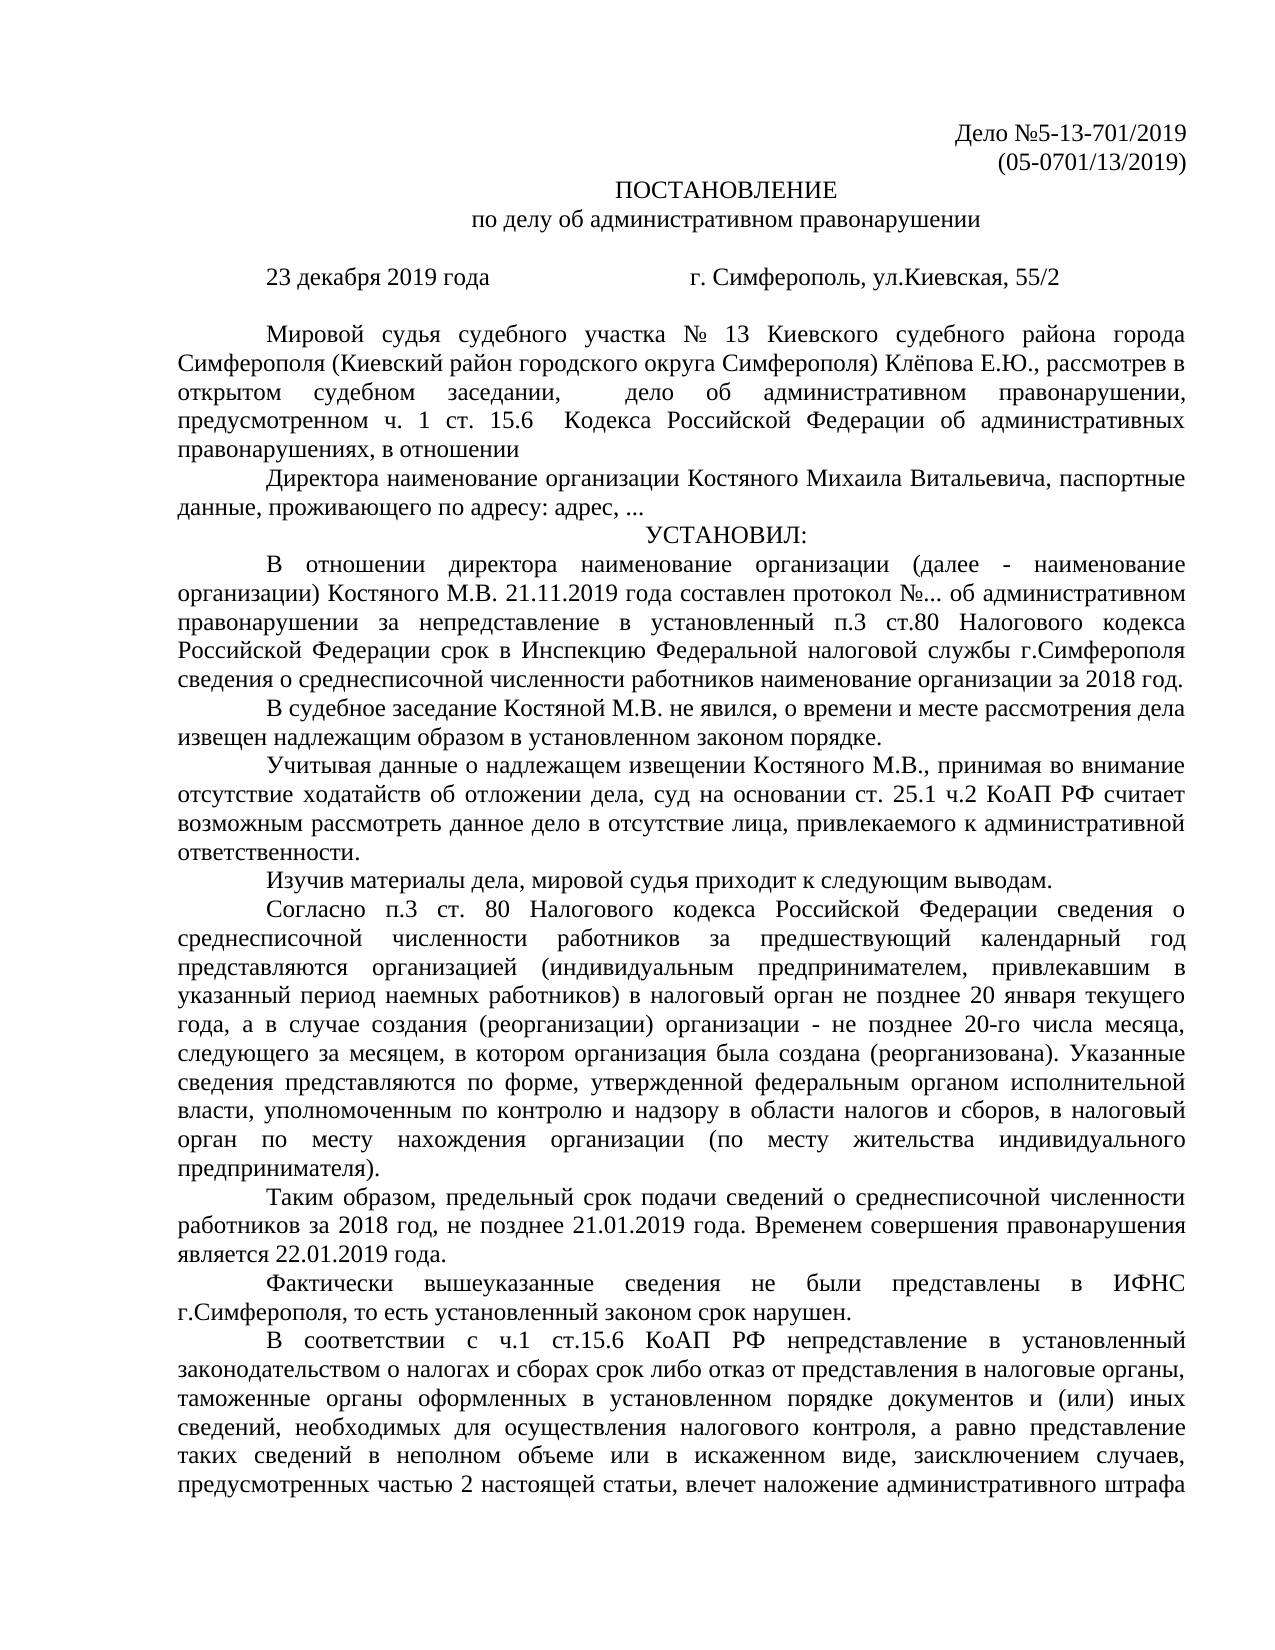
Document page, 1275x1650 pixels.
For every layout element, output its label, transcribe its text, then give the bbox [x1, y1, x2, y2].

text Учитывая данные о надлежащем извещении Костяного М.В., принимая во внимание отсутствие ходатайств об отложении дела, суд на основании ст. 25.1 ч.2 КоАП РФ считает возможным рассмотреть данное дело в отсутствие лица, привлекаемого к административной ответственности. [177, 751, 1186, 866]
text ПОСТАНОВЛЕНИЕ [177, 176, 1186, 204]
text (05-0701/13/2019) [177, 147, 1186, 176]
text Дело №5-13-701/2019 [177, 118, 1186, 147]
text Таким образом, предельный срок подачи сведений о среднесписочной численности работников за 2018 год, не позднее 21.01.2019 года. Временем совершения правонарушения является 22.01.2019 года. [177, 1182, 1186, 1268]
text Мировой судья судебного участка № 13 Киевского судебного района города Симферополя (Киевский район городского округа Симферополя) Клёпова Е.Ю., рассмотрев в открытом судебном заседании, дело об административном правонарушении, предусмотренном ч. 1 ст. 15.6 Кодекса Российской Федерации об административных правонарушениях, в отношении [177, 319, 1186, 463]
text Фактически вышеуказанные сведения не были представлены в ИФНС г.Симферополя, то есть установленный законом срок нарушен. [177, 1268, 1186, 1326]
text В отношении директора наименование организации (далее - наименование организации) Костяного М.В. 21.11.2019 года составлен протокол №... об административном правонарушении за непредставление в установленный п.3 ст.80 Налогового кодекса Российской Федерации срок в Инспекцию Федеральной налоговой службы г.Симферополя сведения о среднесписочной численности работников наименование организации за 2018 год. [177, 549, 1186, 693]
text 23 декабря 2019 года г. Симферополь, ул.Киевская, 55/2 [177, 262, 1186, 291]
text по делу об административном правонарушении [177, 204, 1186, 233]
text Изучив материалы дела, мировой судья приходит к следующим выводам. [177, 866, 1186, 894]
text В судебное заседание Костяной М.В. не явился, о времени и месте рассмотрения дела извещен надлежащим образом в установленном законом порядке. [177, 693, 1186, 751]
text Согласно п.3 ст. 80 Налогового кодекса Российской Федерации сведения о среднесписочной численности работников за предшествующий календарный год представляются организацией (индивидуальным предпринимателем, привлекавшим в указанный период наемных работников) в налоговый орган не позднее 20 января текущего года, а в случае создания (реорганизации) организации - не позднее 20-го числа месяца, следующего за месяцем, в котором организация была создана (реорганизована). Указанные сведения представляются по форме, утвержденной федеральным органом исполнительной власти, уполномоченным по контролю и надзору в области налогов и сборов, в налоговый орган по месту нахождения организации (по месту жительства индивидуального предпринимателя). [177, 894, 1186, 1182]
text УСТАНОВИЛ: [177, 521, 1186, 549]
text Директора наименование организации Костяного Михаила Витальевича, паспортные данные, проживающего по адресу: адрес, ... [177, 463, 1186, 521]
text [177, 1326, 1186, 1498]
